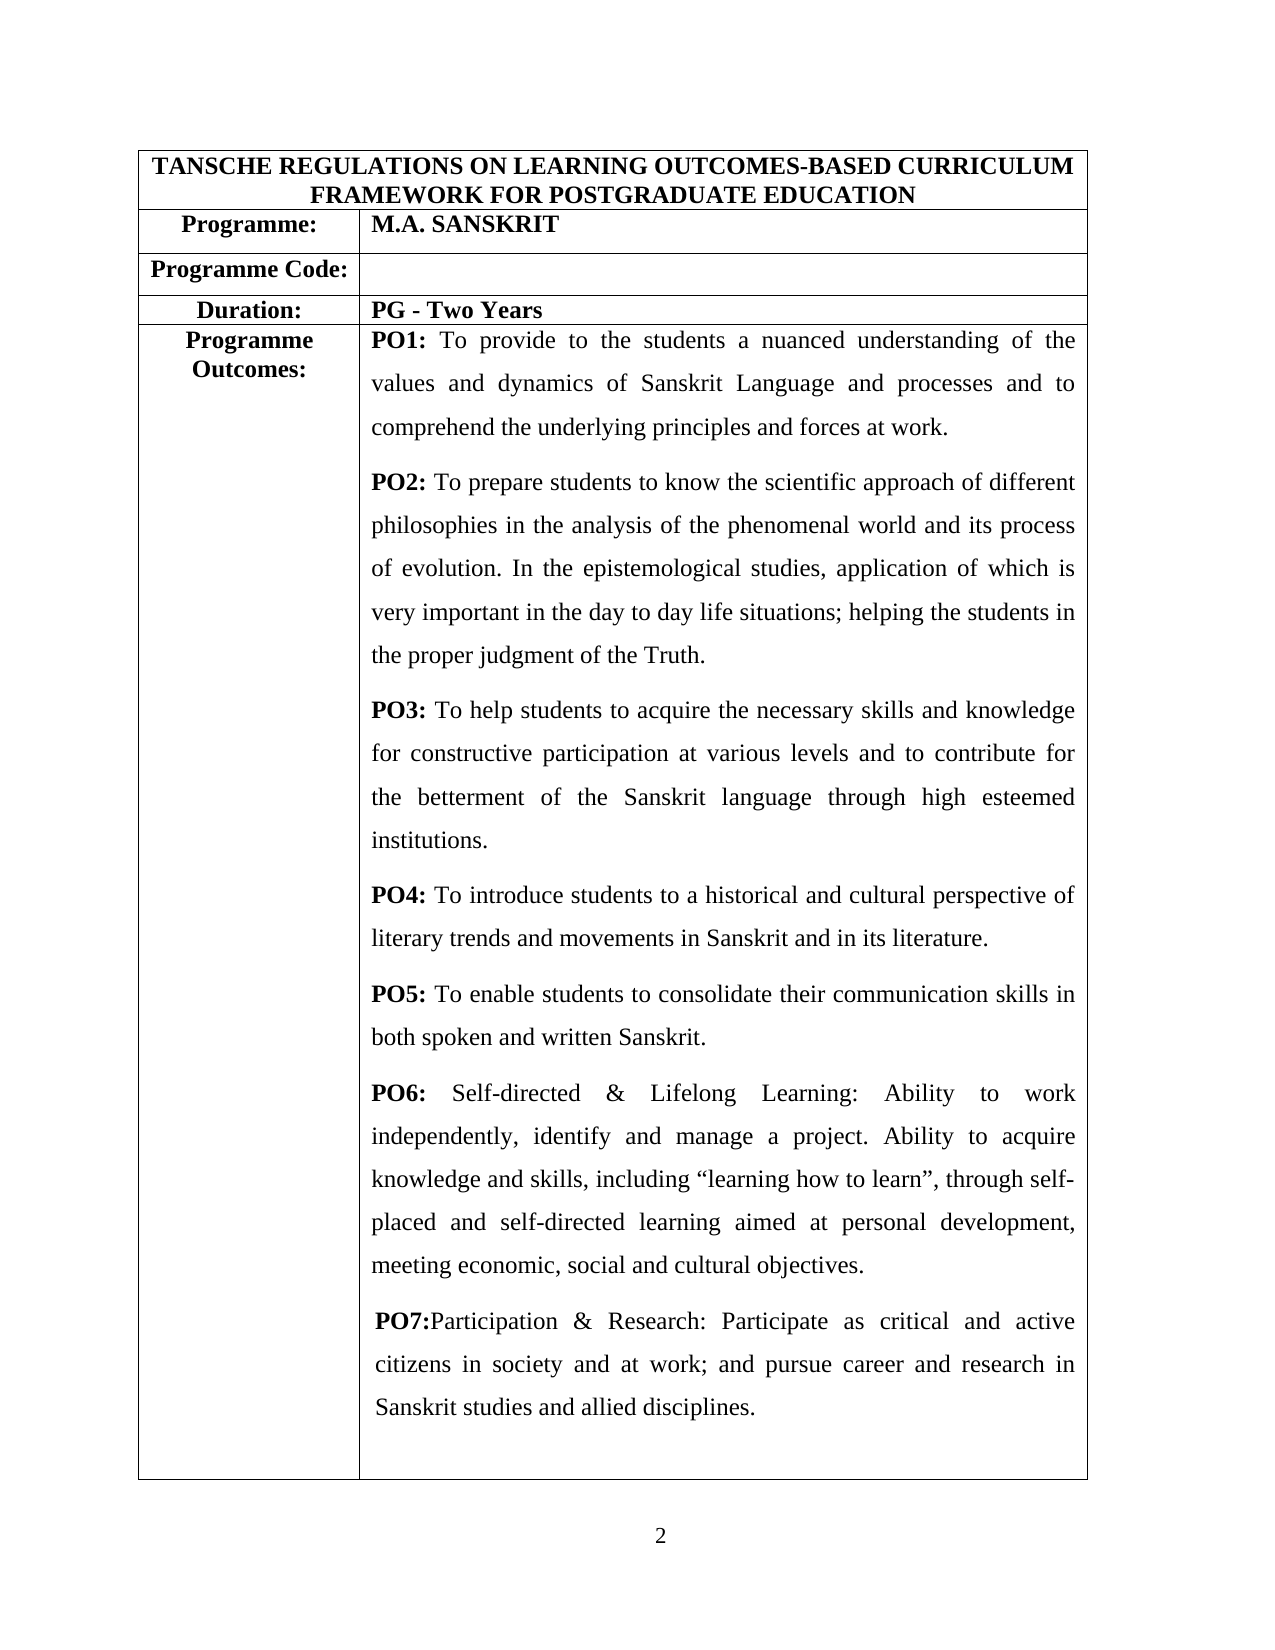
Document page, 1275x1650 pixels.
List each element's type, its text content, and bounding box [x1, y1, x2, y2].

table_cell Programme Code: [139, 254, 359, 294]
table_cell PG - Two Years [360, 296, 1087, 324]
table_cell [360, 254, 1087, 294]
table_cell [360, 325, 1087, 1478]
table_cell M.A. SANSKRIT [360, 210, 1087, 253]
table_cell Programme Outcomes: [139, 325, 359, 1478]
table_cell Programme: [139, 210, 359, 253]
table_header TANSCHE REGULATIONS ON LEARNING OUTCOMES-BASED CURRICULUM FRAMEWORK FOR POSTGRADUATE EDUCATION [139, 151, 1087, 208]
table_cell Duration: [139, 296, 359, 324]
